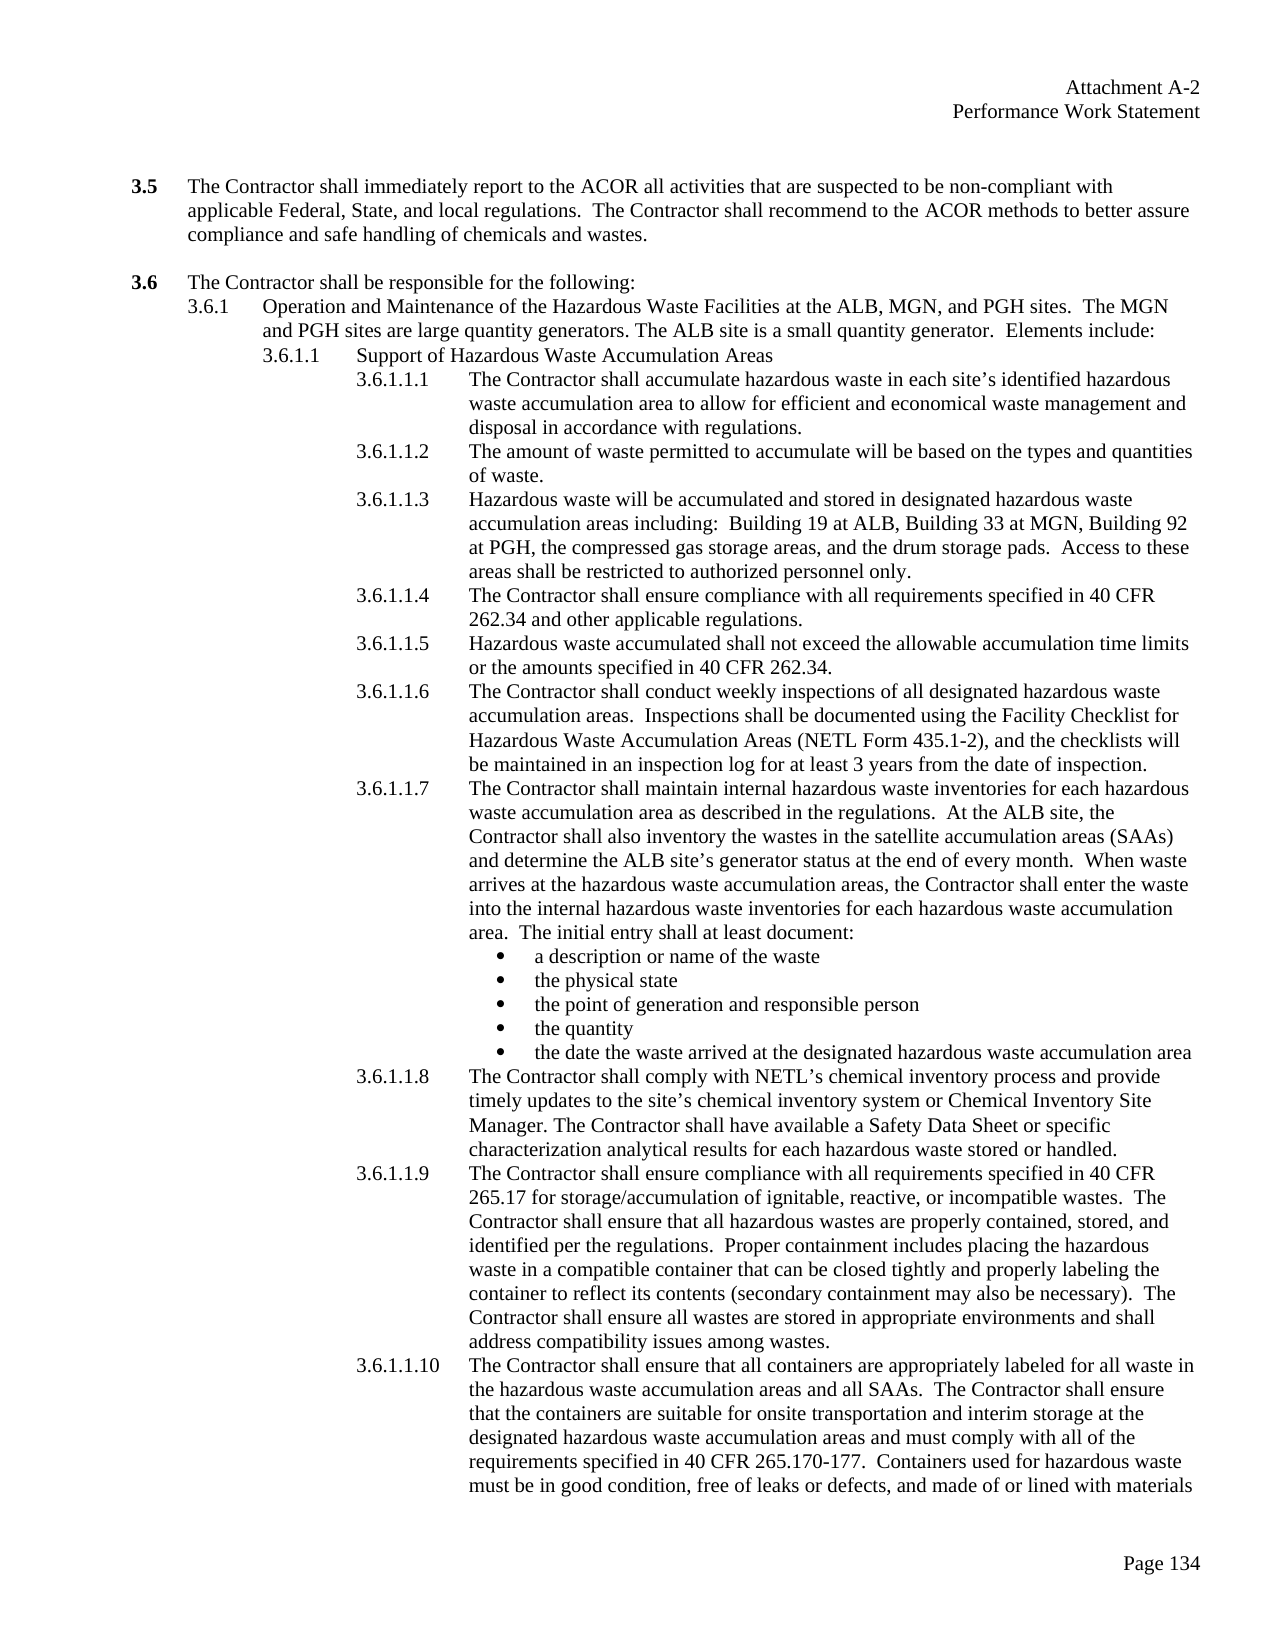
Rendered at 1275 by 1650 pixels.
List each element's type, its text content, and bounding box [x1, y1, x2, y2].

list The Contractor shall accumulate hazardous waste in each site’s identified hazardous waste accumulation area to allow for efficient and economical waste management and disposal in accordance with regulations. [356, 367, 1200, 439]
list the date the waste arrived at the designated hazardous waste accumulation area [497, 1040, 1200, 1064]
list Hazardous waste accumulated shall not exceed the allowable accumulation time limits or the amounts specified in 40 CFR 262.34. [356, 631, 1200, 679]
list The Contractor shall conduct weekly inspections of all designated hazardous waste accumulation areas. Inspections shall be documented using the Facility Checklist for Hazardous Waste Accumulation Areas (NETL Form 435.1-2), and the checklists will be maintained in an inspection log for at least 3 years from the date of inspection. [356, 679, 1200, 776]
list The Contractor shall be responsible for the following: [131, 270, 1200, 294]
list the point of generation and responsible person [497, 992, 1200, 1016]
list The Contractor shall ensure compliance with all requirements specified in 40 CFR 262.34 and other applicable regulations. [356, 583, 1200, 631]
list The Contractor shall maintain internal hazardous waste inventories for each hazardous waste accumulation area as described in the regulations. At the ALB site, the Contractor shall also inventory the wastes in the satellite accumulation areas (SAAs) and determine the ALB site’s generator status at the end of every month. When waste arrives at the hazardous waste accumulation areas, the Contractor shall enter the waste into the internal hazardous waste inventories for each hazardous waste accumulation area. The initial entry shall at least document: [356, 776, 1200, 944]
list The Contractor shall comply with NETL’s chemical inventory process and provide timely updates to the site’s chemical inventory system or Chemical Inventory Site Manager. The Contractor shall have available a Safety Data Sheet or specific characterization analytical results for each hazardous waste stored or handled. [356, 1064, 1200, 1161]
list The amount of waste permitted to accumulate will be based on the types and quantities of waste. [356, 439, 1200, 487]
list Hazardous waste will be accumulated and stored in designated hazardous waste accumulation areas including: Building 19 at ALB, Building 33 at MGN, Building 92 at PGH, the compressed gas storage areas, and the drum storage pads. Access to these areas shall be restricted to authorized personnel only. [356, 487, 1200, 583]
list Support of Hazardous Waste Accumulation Areas [262, 342, 1200, 367]
list The Contractor shall ensure compliance with all requirements specified in 40 CFR 265.17 for storage/accumulation of ignitable, reactive, or incompatible wastes. The Contractor shall ensure that all hazardous wastes are properly contained, stored, and identified per the regulations. Proper containment includes placing the hazardous waste in a compatible container that can be closed tightly and properly labeling the container to reflect its contents (secondary containment may also be necessary). The Contractor shall ensure all wastes are stored in appropriate environments and shall address compatibility issues among wastes. [356, 1161, 1200, 1353]
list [356, 1353, 1200, 1497]
list The Contractor shall immediately report to the ACOR all activities that are suspected to be non-compliant with applicable Federal, State, and local regulations. The Contractor shall recommend to the ACOR methods to better assure compliance and safe handling of chemicals and wastes. [131, 174, 1200, 246]
list the physical state [497, 968, 1200, 992]
list a description or name of the waste [497, 944, 1200, 968]
list the quantity [497, 1016, 1200, 1040]
list Operation and Maintenance of the Hazardous Waste Facilities at the ALB, MGN, and PGH sites. The MGN and PGH sites are large quantity generators. The ALB site is a small quantity generator. Elements include: [187, 294, 1200, 342]
